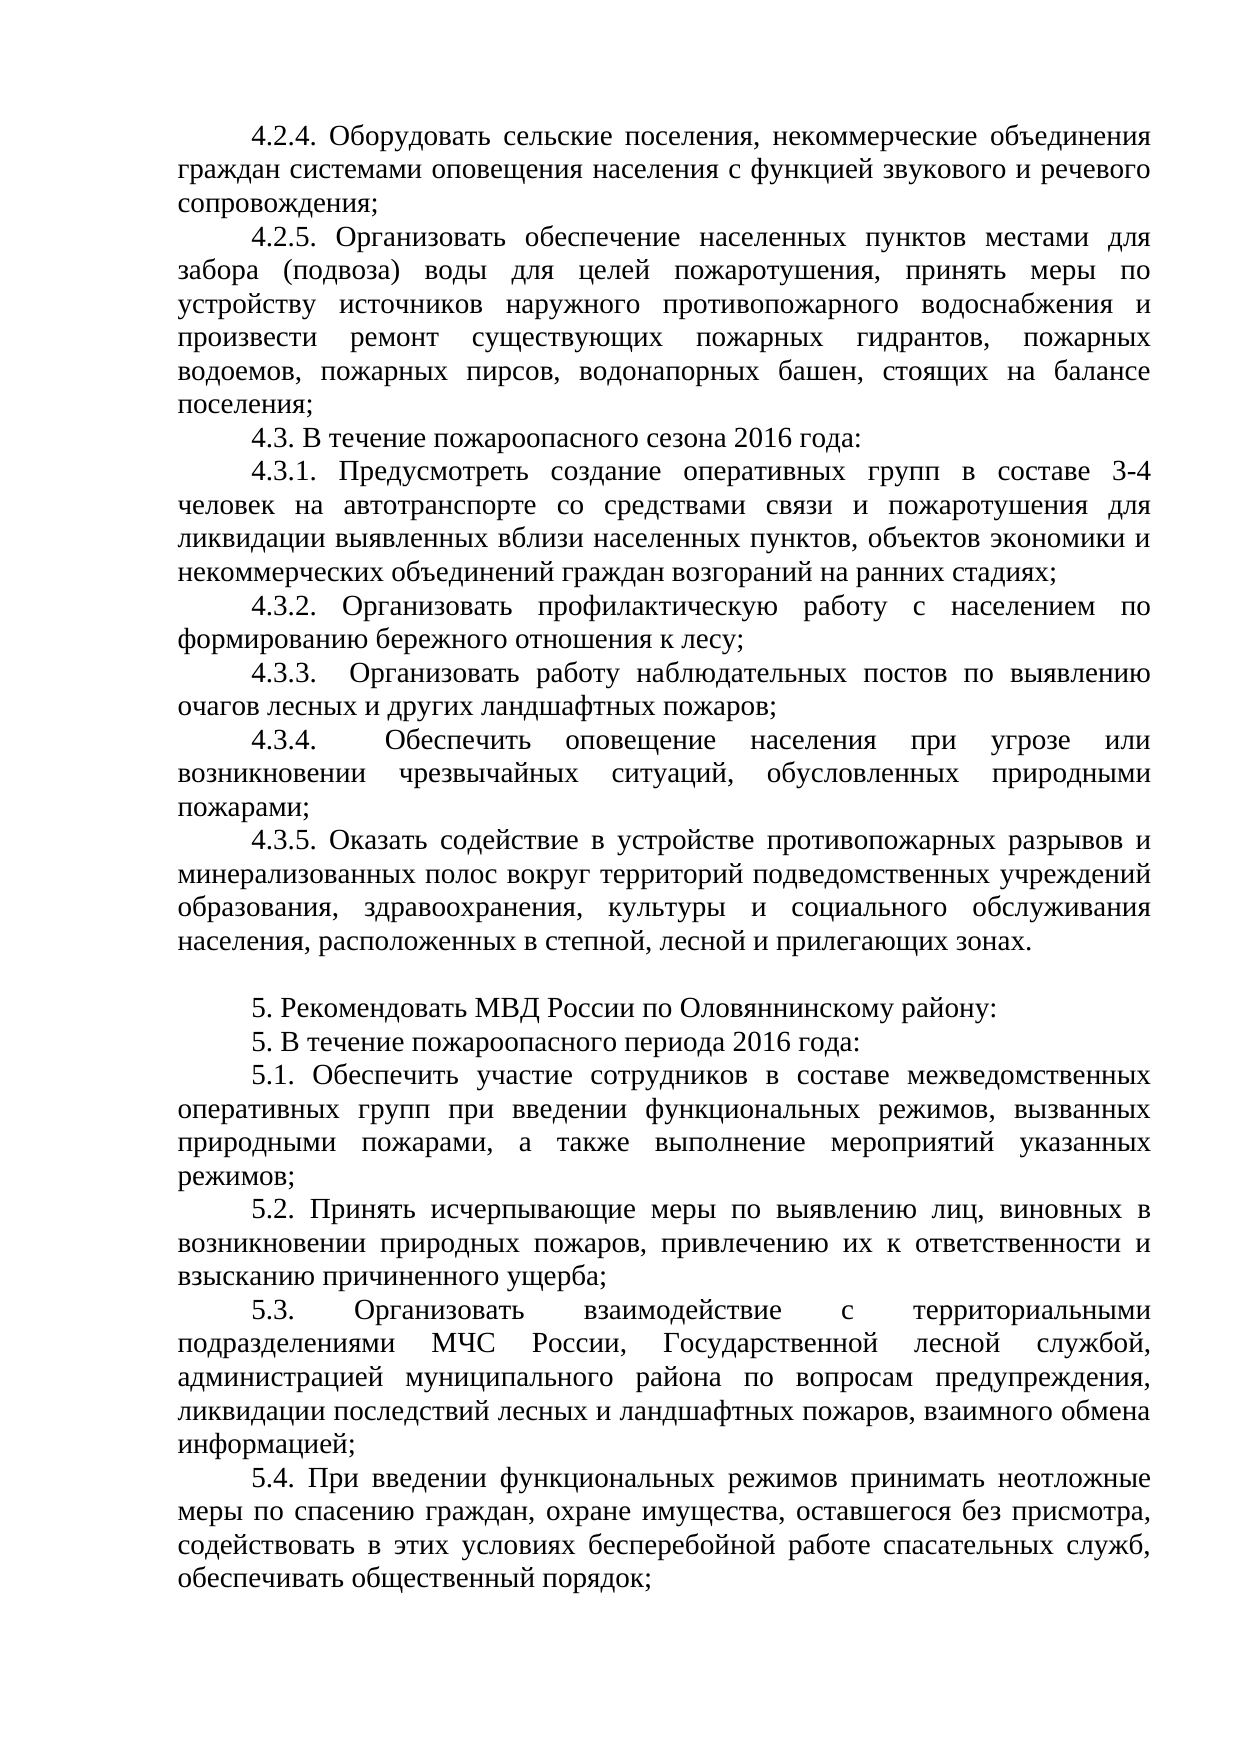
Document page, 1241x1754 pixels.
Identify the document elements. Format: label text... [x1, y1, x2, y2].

text 4.3.2. Организовать профилактическую работу с населением по формированию бережного отношения к лесу; [177, 588, 1152, 655]
text 4.3.1. Предусмотреть создание оперативных групп в составе 3-4 человек на автотранспорте со средствами связи и пожаротушения для ликвидации выявленных вблизи населенных пунктов, объектов экономики и некоммерческих объединений граждан возгораний на ранних стадиях; [177, 453, 1152, 588]
text 5.3. Организовать взаимодействие с территориальными подразделениями МЧС России, Государственной лесной службой, администрацией муниципального района по вопросам предупреждения, ликвидации последствий лесных и ландшафтных пожаров, взаимного обмена информацией; [177, 1292, 1152, 1460]
text 4.2.4. Оборудовать сельские поселения, некоммерческие объединения граждан системами оповещения населения с функцией звукового и речевого сопровождения; [177, 118, 1152, 219]
text 4.3.5. Оказать содействие в устройстве противопожарных разрывов и минерализованных полос вокруг территорий подведомственных учреждений образования, здравоохранения, культуры и социального обслуживания населения, расположенных в степной, лесной и прилегающих зонах. [177, 822, 1152, 957]
text 5.1. Обеспечить участие сотрудников в составе межведомственных оперативных групп при введении функциональных режимов, вызванных природными пожарами, а также выполнение мероприятий указанных режимов; [177, 1057, 1152, 1191]
text 5. В течение пожароопасного периода 2016 года: [177, 1024, 1152, 1057]
text 4.3. В течение пожароопасного сезона 2016 года: [177, 420, 1152, 453]
text 4.3.4. Обеспечить оповещение населения при угрозе или возникновении чрезвычайных ситуаций, обусловленных природными пожарами; [177, 722, 1152, 822]
text 5. Рекомендовать МВД России по Оловяннинскому району: [177, 990, 1152, 1024]
text 5.4. При введении функциональных режимов принимать неотложные меры по спасению граждан, охране имущества, оставшегося без присмотра, содействовать в этих условиях бесперебойной работе спасательных служб, обеспечивать общественный порядок; [177, 1460, 1152, 1594]
text 4.3.3. Организовать работу наблюдательных постов по выявлению очагов лесных и других ландшафтных пожаров; [177, 655, 1152, 722]
text 5.2. Принять исчерпывающие меры по выявлению лиц, виновных в возникновении природных пожаров, привлечению их к ответственности и взысканию причиненного ущерба; [177, 1191, 1152, 1292]
text 4.2.5. Организовать обеспечение населенных пунктов местами для забора (подвоза) воды для целей пожаротушения, принять меры по устройству источников наружного противопожарного водоснабжения и произвести ремонт существующих пожарных гидрантов, пожарных водоемов, пожарных пирсов, водонапорных башен, стоящих на балансе поселения; [177, 219, 1152, 420]
